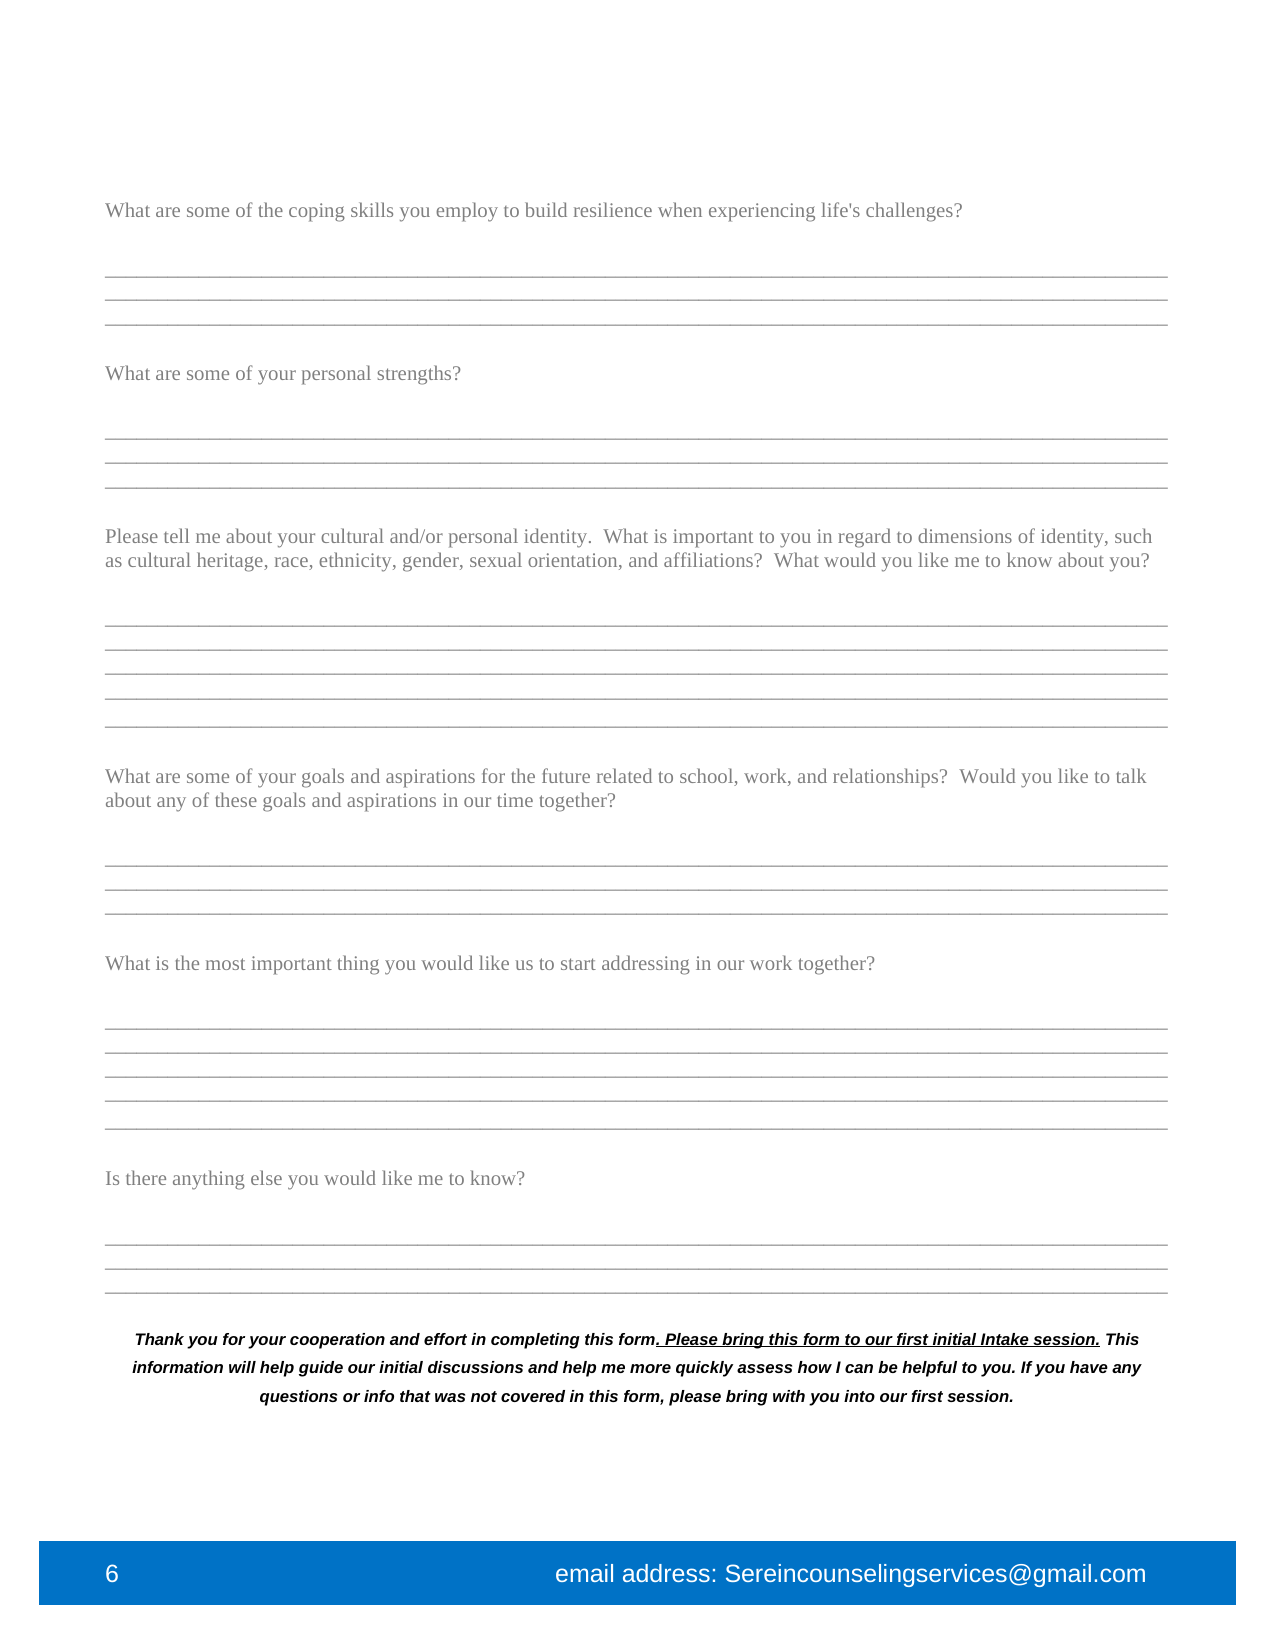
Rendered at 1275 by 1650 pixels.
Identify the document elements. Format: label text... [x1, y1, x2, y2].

text Is there anything else you would like me to know? [105, 1166, 1170, 1190]
text What are some of your goals and aspirations for the future related to school, work, and relationships? Would you like to talk about any of these goals and aspirations in our time together? [105, 764, 1170, 812]
text What are some of your personal strengths? [105, 361, 1170, 385]
text What is the most important thing you would like us to start addressing in our work together? [105, 951, 1170, 975]
text ______________________________________________________________________________________________________________________________________________________________________________________________________________________________________________________________________________________________________________________________________________________________________________________________________________________________________________________________________________________________________________________________ [105, 605, 1170, 730]
text ______________________________________________________________________________________________________________________________________________________________________________________________________________________________________________________________________________________________________________________________________________________________________________________________________________________________________________________________________________________________________________________________ [105, 1008, 1170, 1133]
text Please tell me about your cultural and/or personal identity. What is important to you in regard to dimensions of identity, such as cultural heritage, race, ethnicity, gender, sexual orientation, and affiliations? What would you like me to know about you? [105, 524, 1170, 572]
text Thank you for your cooperation and effort in completing this form. Please bring this form to our first initial Intake session. This information will help guide our initial discussions and help me more quickly assess how I can be helpful to you. If you have any questions or info that was not covered in this form, please bring with you into our first session. [105, 1329, 1170, 1406]
text What are some of the coping skills you employ to build resilience when experiencing life's challenges? [105, 198, 1170, 222]
